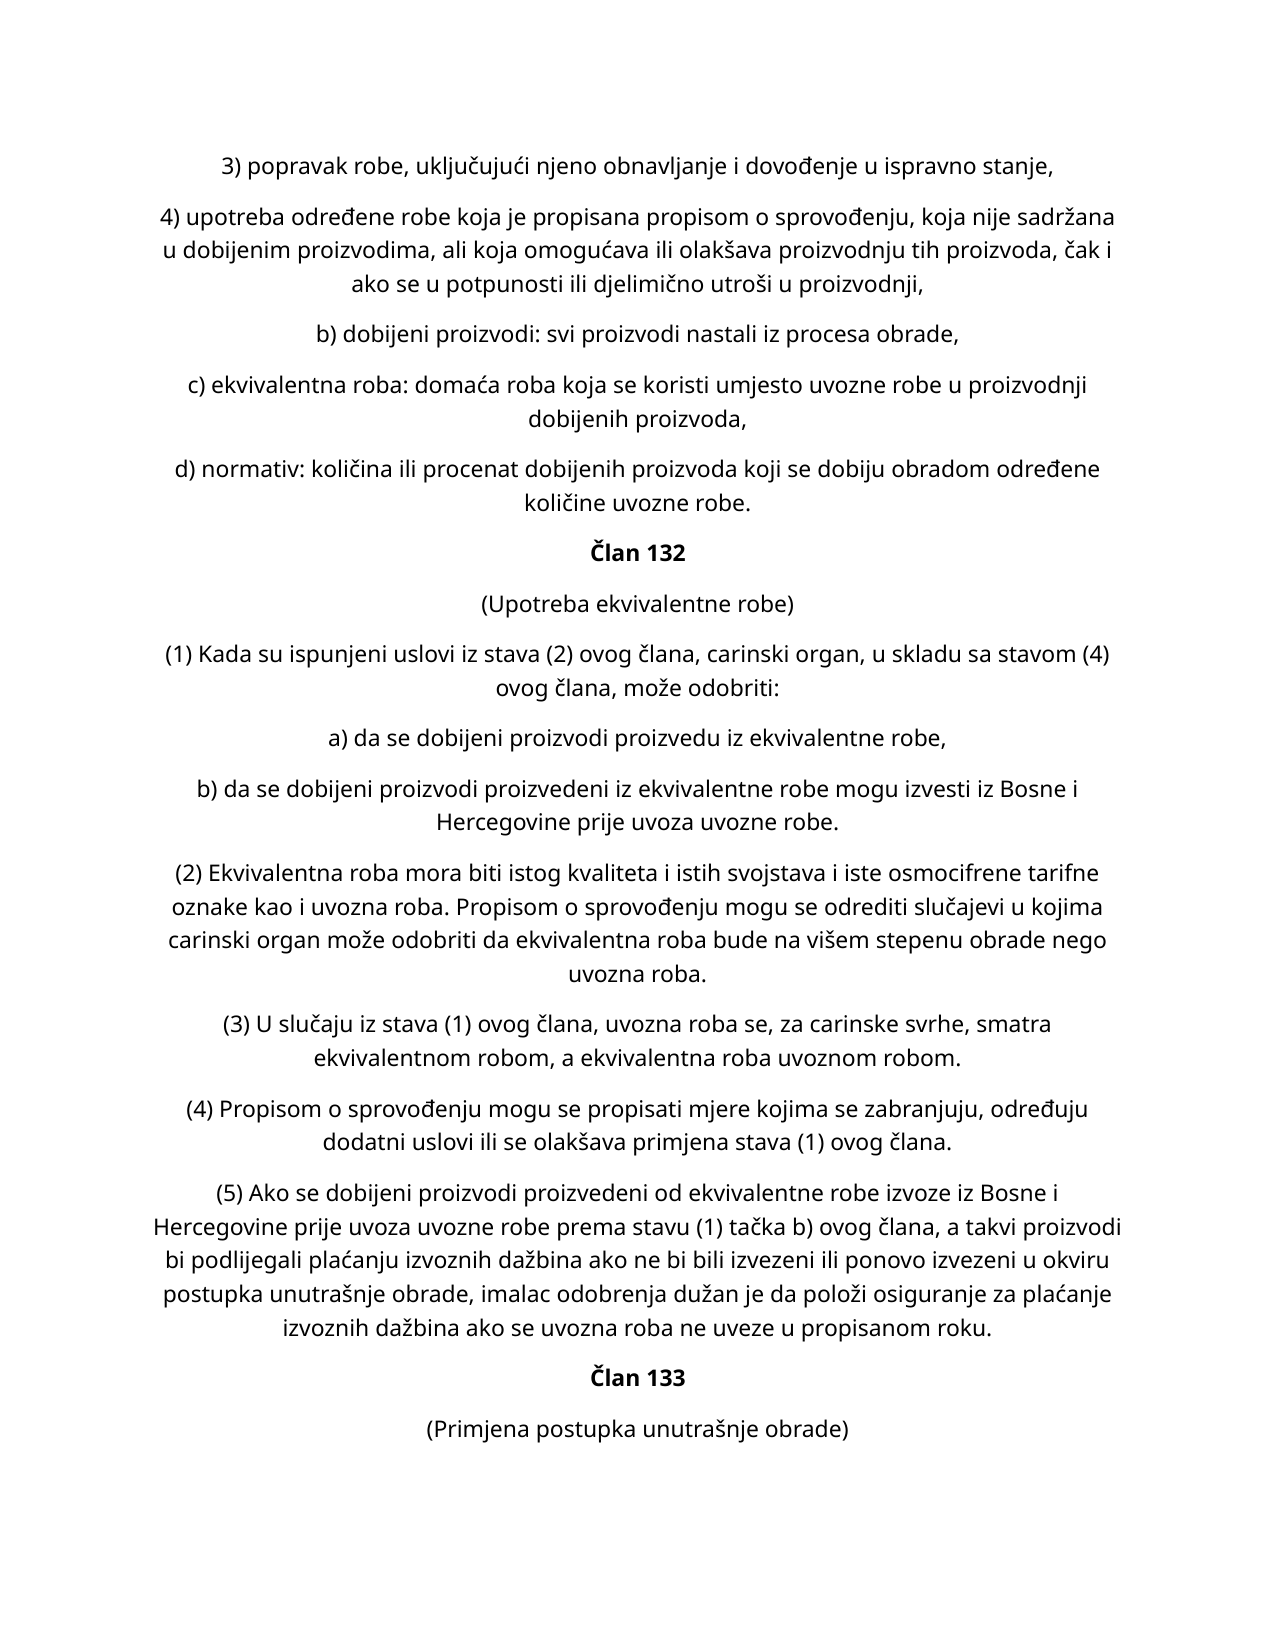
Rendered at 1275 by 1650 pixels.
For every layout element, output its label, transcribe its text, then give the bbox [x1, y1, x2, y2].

text d) normativ: količina ili procenat dobijenih proizvoda koji se dobiju obradom određene količine uvozne robe. [150, 453, 1125, 518]
text c) ekvivalentna roba: domaća roba koja se koristi umjesto uvozne robe u proizvodnji dobijenih proizvoda, [150, 369, 1125, 434]
text a) da se dobijeni proizvodi proizvedu iz ekvivalentne robe, [150, 722, 1125, 753]
text b) dobijeni proizvodi: svi proizvodi nastali iz procesa obrade, [150, 318, 1125, 349]
text (Upotreba ekvivalentne robe) [150, 587, 1125, 619]
text (5) Ako se dobijeni proizvodi proizvedeni od ekvivalentne robe izvoze iz Bosne i Hercegovine prije uvoza uvozne robe prema stavu (1) tačka b) ovog člana, a takvi proizvodi bi podlijegali plaćanju izvoznih dažbina ako ne bi bili izvezeni ili ponovo izvezeni u okviru postupka unutrašnje obrade, imalac odobrenja dužan je da položi osiguranje za plaćanje izvoznih dažbina ako se uvozna roba ne uveze u propisanom roku. [150, 1177, 1125, 1343]
text (Primjena postupka unutrašnje obrade) [150, 1412, 1125, 1444]
text (3) U slučaju iz stava (1) ovog člana, uvozna roba se, za carinske svrhe, smatra ekvivalentnom robom, a ekvivalentna roba uvoznom robom. [150, 1008, 1125, 1073]
text b) da se dobijeni proizvodi proizvedeni iz ekvivalentne robe mogu izvesti iz Bosne i Hercegovine prije uvoza uvozne robe. [150, 772, 1125, 837]
text 3) popravak robe, uključujući njeno obnavljanje i dovođenje u ispravno stanje, [150, 150, 1125, 181]
text Član 133 [150, 1362, 1125, 1393]
text Član 132 [150, 537, 1125, 568]
text (2) Ekvivalentna roba mora biti istog kvaliteta i istih svojstava i iste osmocifrene tarifne oznake kao i uvozna roba. Propisom o sprovođenju mogu se odrediti slučajevi u kojima carinski organ može odobriti da ekvivalentna roba bude na višem stepenu obrade nego uvozna roba. [150, 857, 1125, 989]
text (4) Propisom o sprovođenju mogu se propisati mjere kojima se zabranjuju, određuju dodatni uslovi ili se olakšava primjena stava (1) ovog člana. [150, 1092, 1125, 1157]
text 4) upotreba određene robe koja je propisana propisom o sprovođenju, koja nije sadržana u dobijenim proizvodima, ali koja omogućava ili olakšava proizvodnju tih proizvoda, čak i ako se u potpunosti ili djelimično utroši u proizvodnji, [150, 200, 1125, 299]
text (1) Kada su ispunjeni uslovi iz stava (2) ovog člana, carinski organ, u skladu sa stavom (4) ovog člana, može odobriti: [150, 638, 1125, 703]
